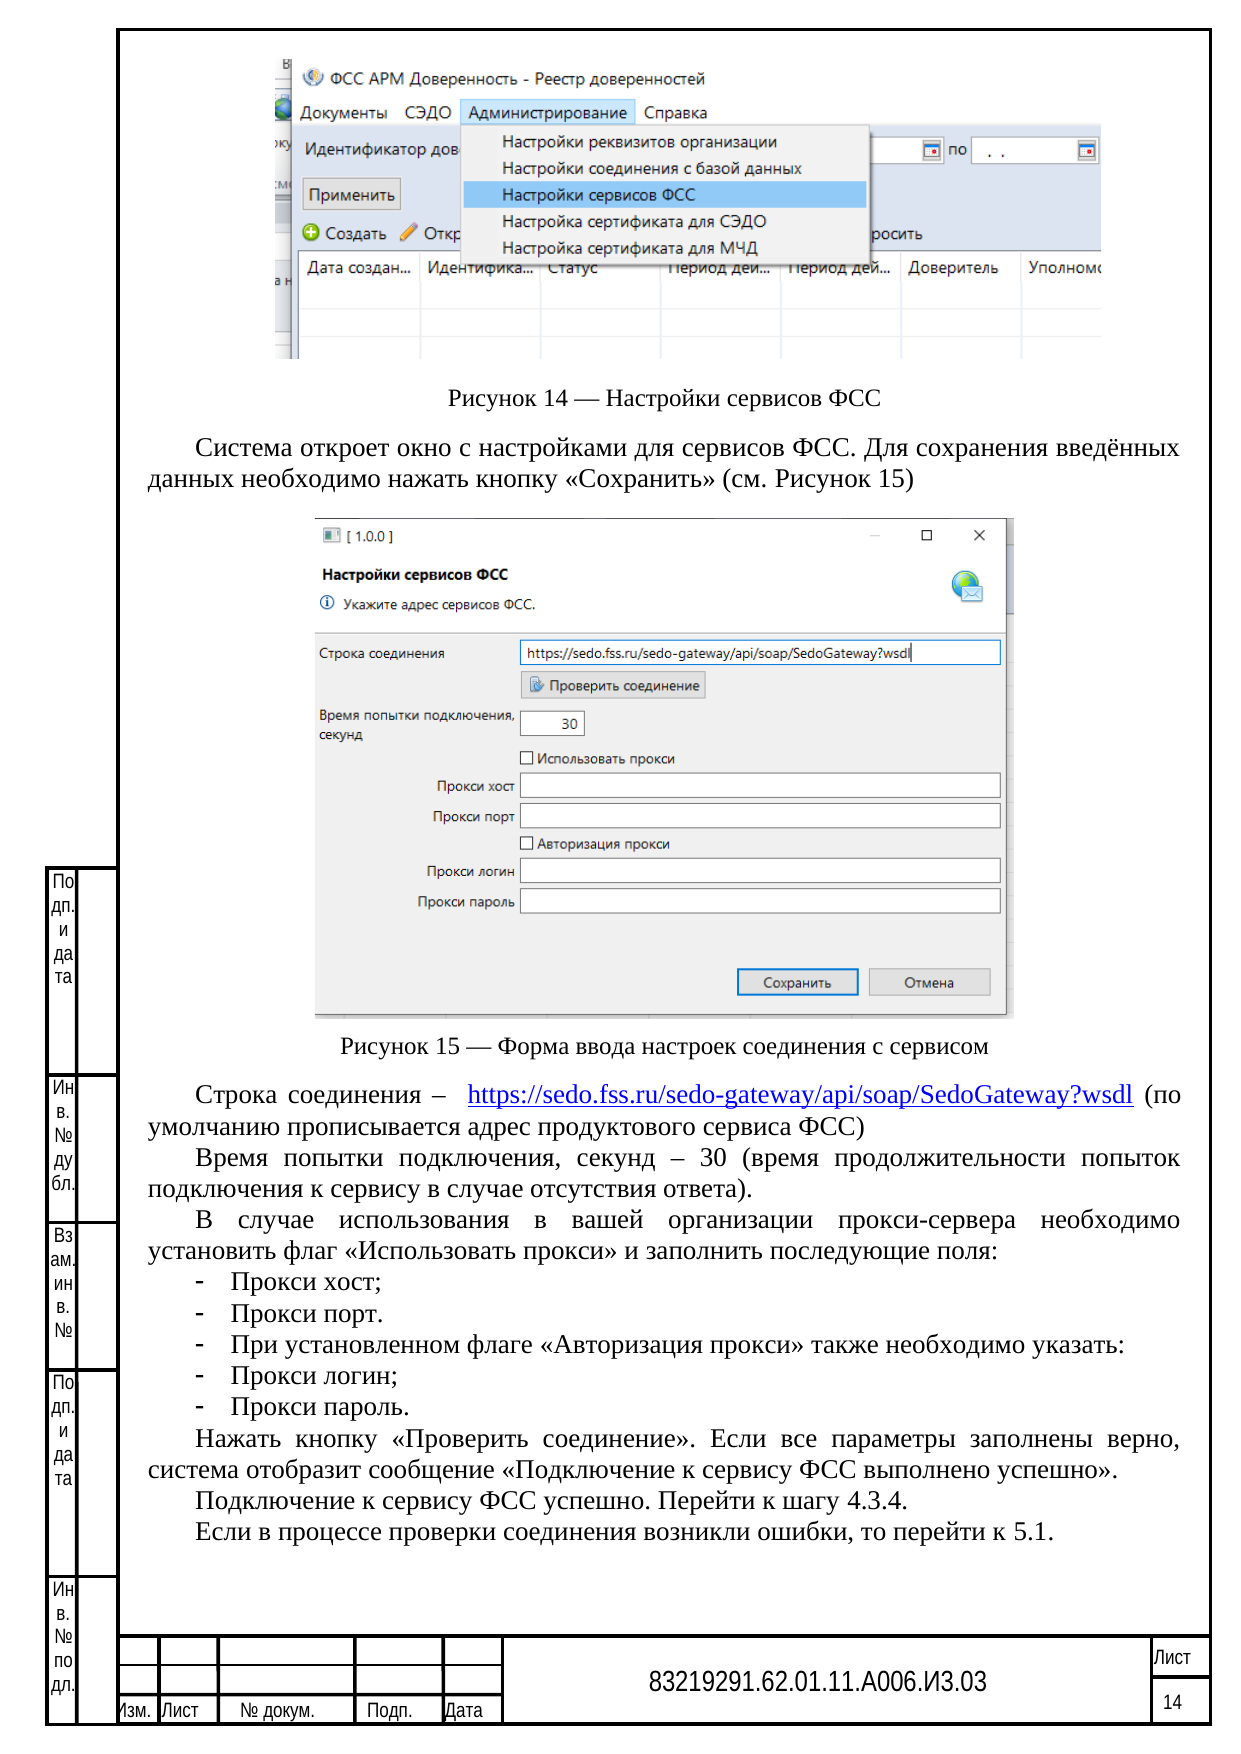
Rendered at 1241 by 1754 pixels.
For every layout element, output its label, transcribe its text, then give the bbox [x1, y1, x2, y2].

text Нажать кнопку «Проверить соединение». Если все параметры заполнены верно, система отобразит сообщение «Подключение к сервису ФСС выполнено успешно». [148, 1422, 1181, 1484]
picture [314, 518, 1014, 1019]
list Прокси порт. [195, 1297, 1181, 1328]
text Если в процессе проверки соединения возникли ошибки, то перейти к 5.1. [148, 1515, 1181, 1546]
text Строка соединения – https://sedo.fss.ru/sedo-gateway/api/soap/SedoGateway?wsdl (по умолчанию прописывается адрес продуктового сервиса ФСС) [148, 1079, 1181, 1141]
text Рисунок 14 — Настройки сервисов ФСС [148, 383, 1181, 412]
text Время попытки подключения, секунд – 30 (время продолжительности попыток подключения к сервису в случае отсутствия ответа). [148, 1141, 1181, 1203]
text Подключение к сервису ФСС успешно. Перейти к шагу 4.3.4. [148, 1484, 1181, 1515]
text Система откроет окно с настройками для сервисов ФСС. Для сохранения введённых данных необходимо нажать кнопку «Сохранить» (см. Рисунок 15) [148, 431, 1181, 493]
picture [275, 59, 1102, 359]
list Прокси пароль. [195, 1391, 1181, 1422]
list При установленном флаге «Авторизация прокси» также необходимо указать: [195, 1328, 1181, 1359]
text Рисунок 15 — Форма ввода настроек соединения с сервисом [148, 1031, 1181, 1060]
list Прокси логин; [195, 1359, 1181, 1391]
text В случае использования в вашей организации прокси-сервера необходимо установить флаг «Использовать прокси» и заполнить последующие поля: [148, 1203, 1181, 1266]
list Прокси хост; [195, 1266, 1181, 1297]
